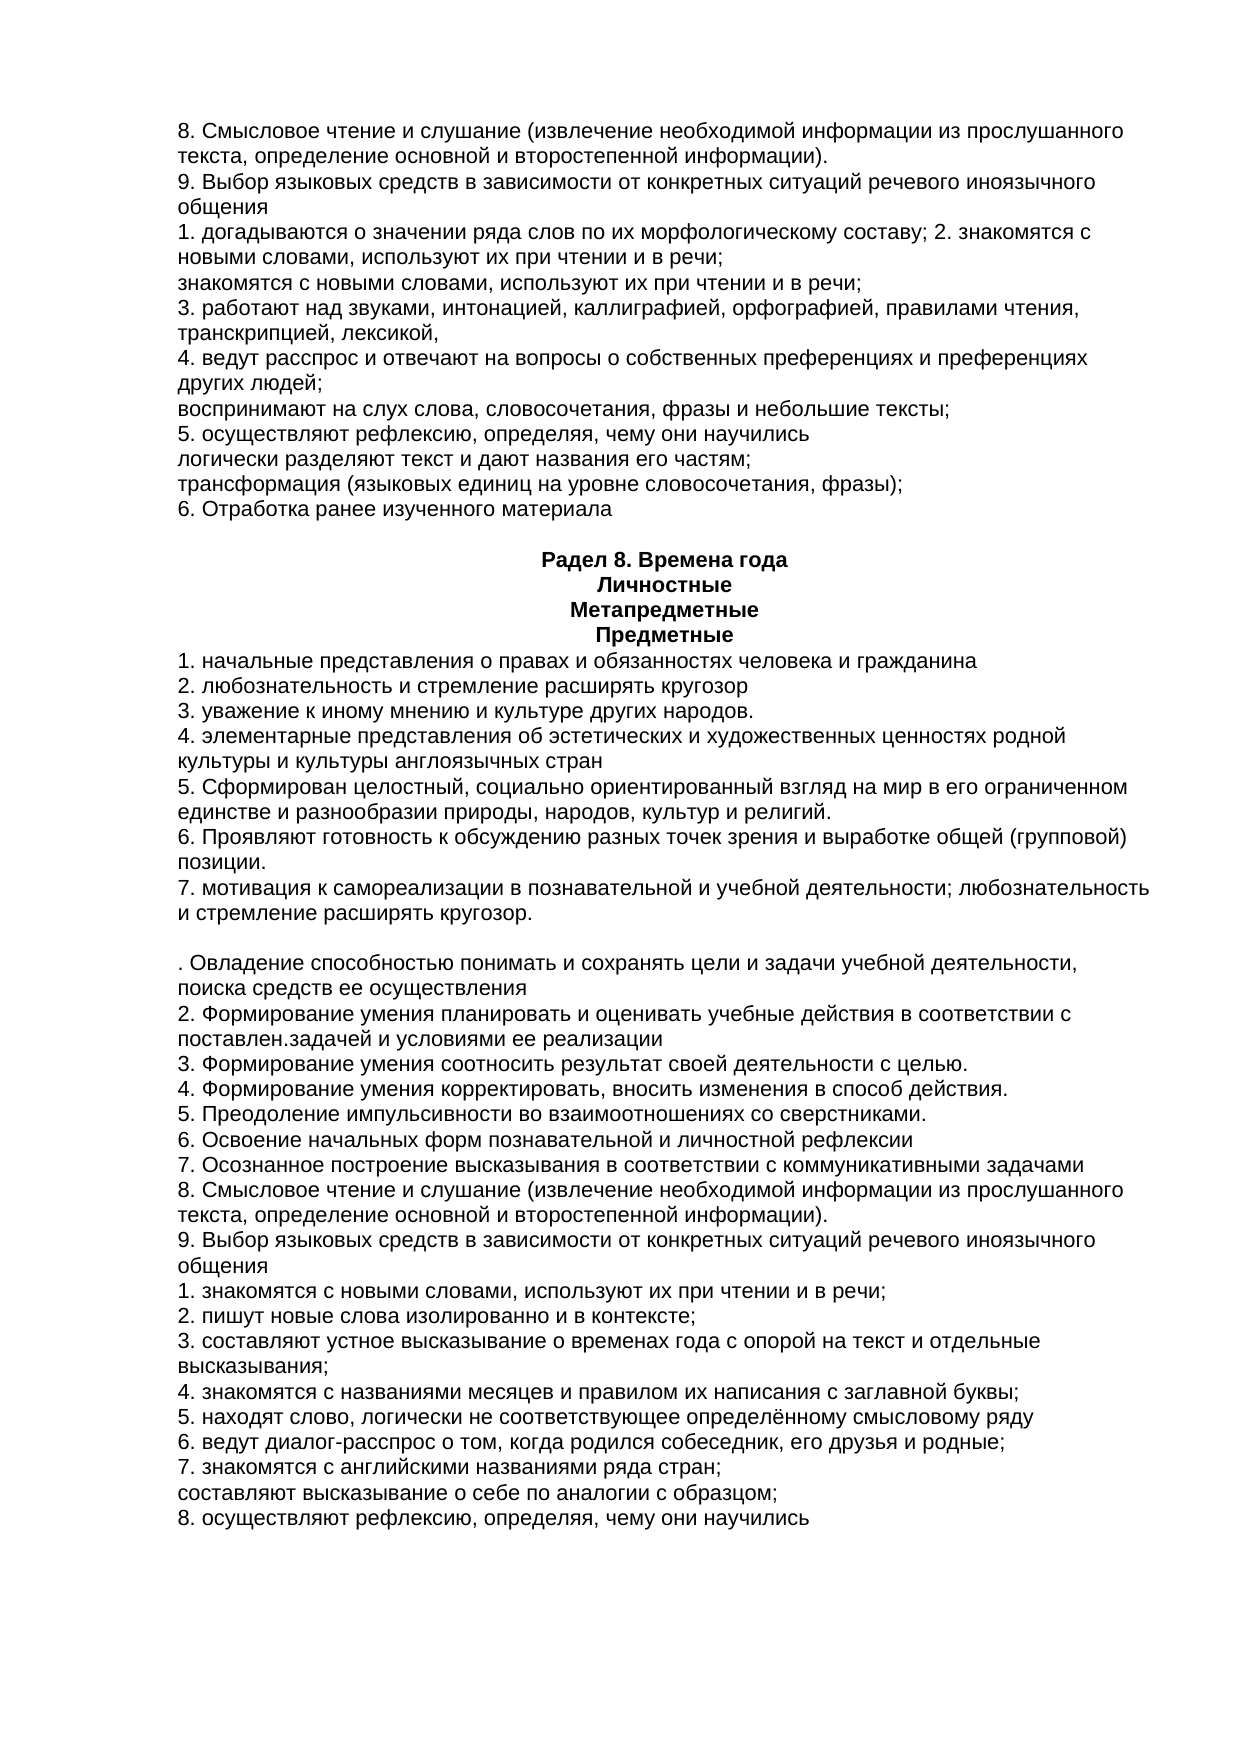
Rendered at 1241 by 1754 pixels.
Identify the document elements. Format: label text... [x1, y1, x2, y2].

text 2. пишут новые слова изолированно и в контексте; [177, 1303, 1152, 1328]
text 6. Отработка ранее изученного материала [177, 496, 1152, 521]
text 3. Формирование умения соотносить результат своей деятельности с целью. [177, 1051, 1152, 1076]
text 1. начальные представления о правах и обязанностях человека и гражданина [177, 647, 1152, 673]
text Радел 8. Времена года [177, 547, 1152, 572]
text Предметные [177, 622, 1152, 647]
text 6. ведут диалог-расспрос о том, когда родился собеседник, его друзья и родные; [177, 1429, 1152, 1454]
text 1. догадываются о значении ряда слов по их морфологическому составу; 2. знакомятся с новыми словами, используют их при чтении и в речи; [177, 219, 1152, 269]
text 5. осуществляют рефлексию, определяя, чему они научились [177, 421, 1152, 446]
text воспринимают на слух слова, словосочетания, фразы и небольшие тексты; [177, 395, 1152, 421]
text 4. знакомятся с названиями месяцев и правилом их написания с заглавной буквы; [177, 1378, 1152, 1404]
text 2. любознательность и стремление расширять кругозор [177, 673, 1152, 698]
text Личностные [177, 572, 1152, 597]
text 3. работают над звуками, интонацией, каллиграфией, орфографией, правилами чтения, транскрипцией, лексикой, [177, 294, 1152, 345]
text трансформация (языковых единиц на уровне словосочетания, фразы); [177, 471, 1152, 496]
text 5. Преодоление импульсивности во взаимоотношениях со сверстниками. [177, 1101, 1152, 1126]
text 2. Формирование умения планировать и оценивать учебные действия в соответствии с поставлен.задачей и условиями ее реализации [177, 1000, 1152, 1051]
text 6. Освоение начальных форм познавательной и личностной рефлексии [177, 1126, 1152, 1152]
text 5. Сформирован целостный, социально ориентированный взгляд на мир в его ограниченном единстве и разнообразии природы, народов, культур и религий. [177, 773, 1152, 824]
text 7. знакомятся с английскими названиями ряда стран; [177, 1454, 1152, 1479]
text 9. Выбор языковых средств в зависимости от конкретных ситуаций речевого иноязычного общения [177, 168, 1152, 219]
text 5. находят слово, логически не соответствующее определённому смысловому ряду [177, 1404, 1152, 1429]
text 4. элементарные представления об эстетических и художественных ценностях родной культуры и культуры англоязычных стран [177, 723, 1152, 773]
text 8. осуществляют рефлексию, определяя, чему они научились [177, 1504, 1152, 1530]
text 1. знакомятся с новыми словами, используют их при чтении и в речи; [177, 1278, 1152, 1303]
text 6. Проявляют готовность к обсуждению разных точек зрения и выработке общей (групповой) позиции. [177, 824, 1152, 874]
text 9. Выбор языковых средств в зависимости от конкретных ситуаций речевого иноязычного общения [177, 1227, 1152, 1278]
text знакомятся с новыми словами, используют их при чтении и в речи; [177, 269, 1152, 294]
text 7. мотивация к самореализации в познавательной и учебной деятельности; любознательность и стремление расширять кругозор. [177, 874, 1152, 925]
text 8. Смысловое чтение и слушание (извлечение необходимой информации из прослушанного текста, определение основной и второстепенной информации). [177, 1177, 1152, 1227]
text логически разделяют текст и дают названия его частям; [177, 446, 1152, 471]
text 4. ведут расспрос и отвечают на вопросы о собственных преференциях и преференциях других людей; [177, 345, 1152, 395]
text . Овладение способностью понимать и сохранять цели и задачи учебной деятельности, поиска средств ее осуществления [177, 950, 1152, 1000]
text 8. Смысловое чтение и слушание (извлечение необходимой информации из прослушанного текста, определение основной и второстепенной информации). [177, 118, 1152, 168]
text 7. Осознанное построение высказывания в соответствии с коммуникативными задачами [177, 1152, 1152, 1177]
text 4. Формирование умения корректировать, вносить изменения в способ действия. [177, 1076, 1152, 1101]
text Метапредметные [177, 597, 1152, 622]
text 3. составляют устное высказывание о временах года с опорой на текст и отдельные высказывания; [177, 1328, 1152, 1378]
text составляют высказывание о себе по аналогии с образцом; [177, 1479, 1152, 1504]
text 3. уважение к иному мнению и культуре других народов. [177, 698, 1152, 723]
